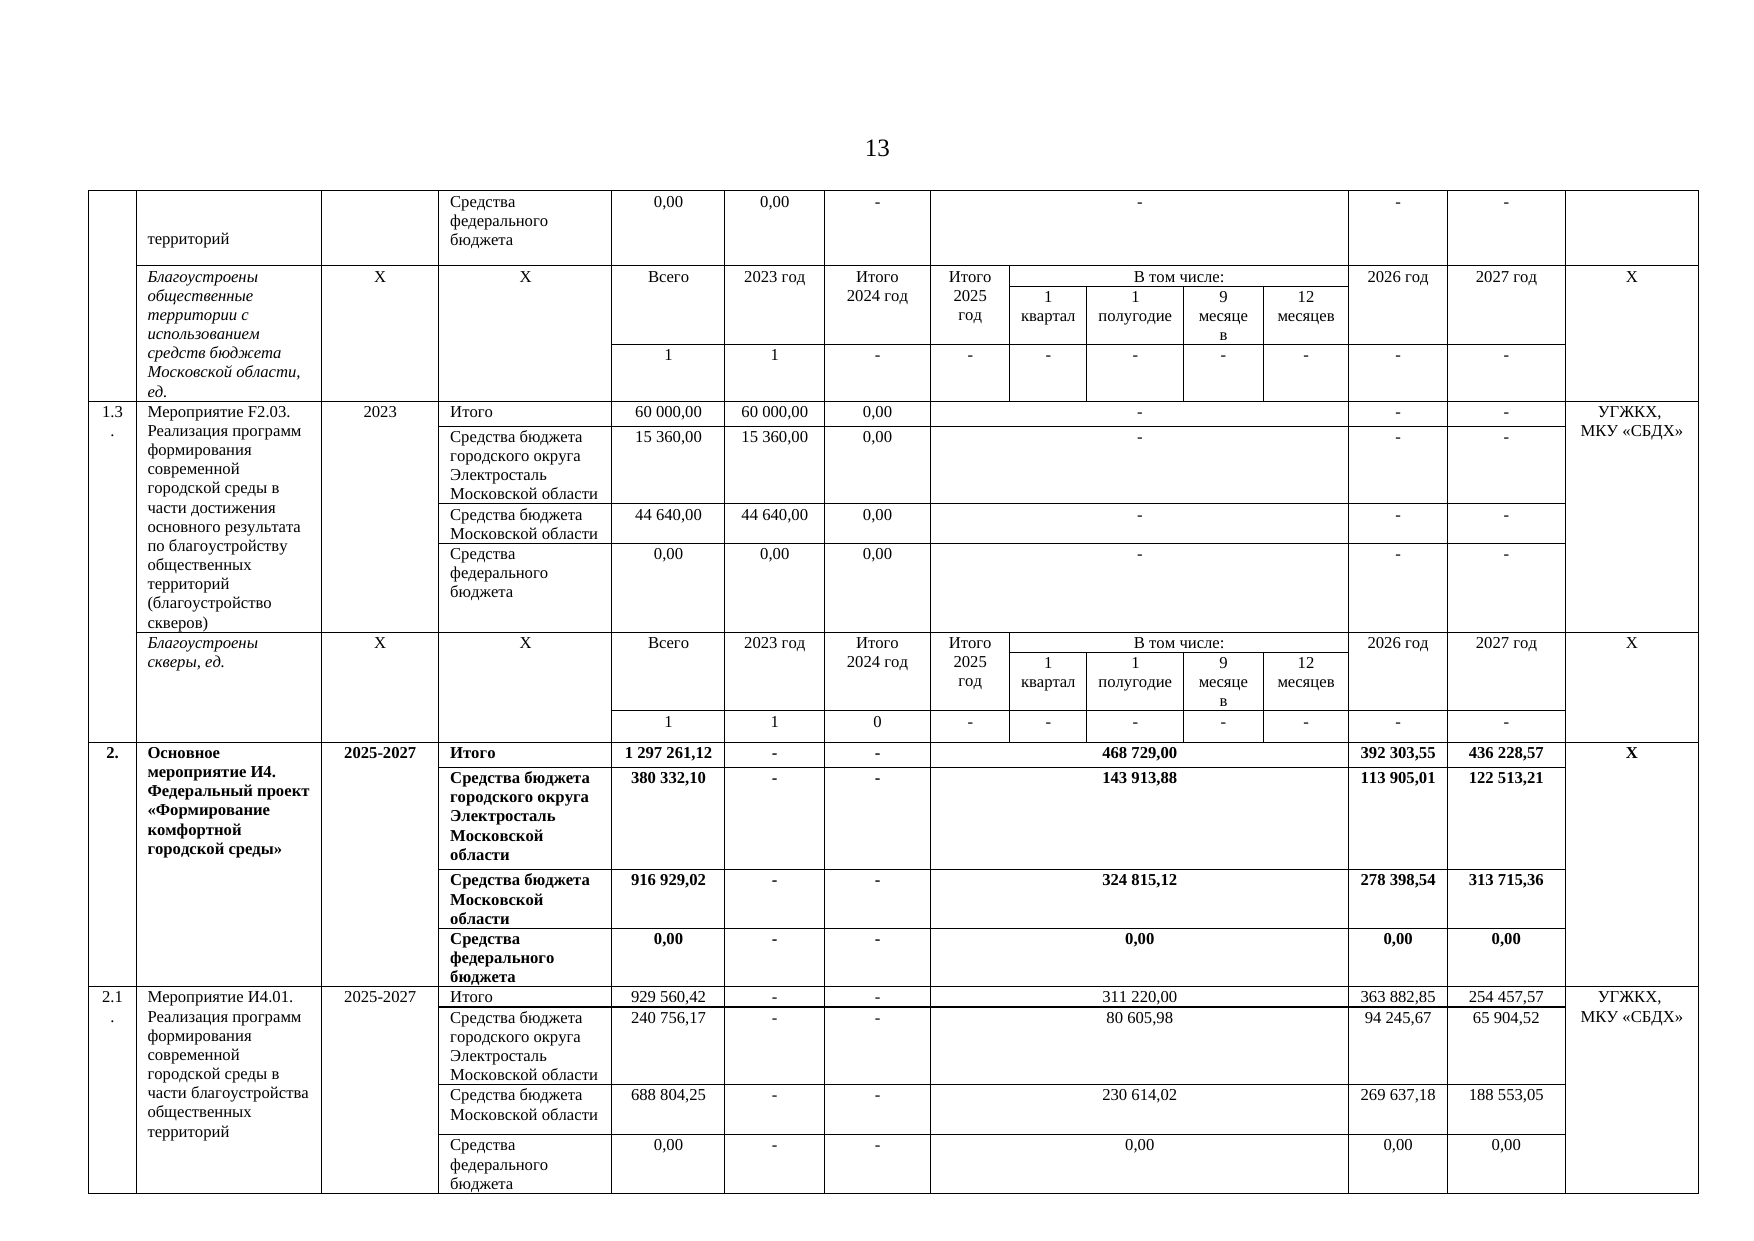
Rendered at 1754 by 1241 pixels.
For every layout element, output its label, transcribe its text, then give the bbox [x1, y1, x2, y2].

table_cell 0,00 [825, 427, 930, 503]
table_cell 0,00 [1349, 929, 1447, 986]
table_cell 230 614,02 [931, 1085, 1348, 1134]
table_cell - [825, 987, 930, 1006]
table_cell - [1448, 191, 1565, 265]
table_cell - [825, 870, 930, 928]
table_cell 1 [725, 345, 824, 401]
table_cell УГЖКХ, МКУ «СБДХ» [1566, 987, 1698, 1193]
table_cell Средства бюджета городского округа Электросталь Московской области [439, 768, 611, 869]
table_cell 0 [825, 711, 930, 742]
table_cell 0,00 [825, 504, 930, 543]
table_cell - [825, 1008, 930, 1084]
table_cell 392 303,55 [1349, 743, 1447, 767]
table_cell 188 553,05 [1448, 1085, 1565, 1134]
table_cell - [725, 1085, 824, 1134]
table_cell 1 [612, 711, 724, 742]
table_cell 113 905,01 [1349, 768, 1447, 869]
table_cell - [825, 929, 930, 986]
table_cell 9 месяцев [1184, 287, 1263, 344]
table_cell Итого 2025 год [931, 633, 1009, 710]
table_cell 2027 год [1448, 266, 1565, 344]
table_cell 1 квартал [1010, 653, 1086, 710]
table_cell 929 560,42 [612, 987, 724, 1006]
table_cell 12 месяцев [1264, 653, 1348, 710]
table_cell 2023 год [725, 266, 824, 344]
table_cell 688 804,25 [612, 1085, 724, 1134]
table_cell Мероприятие И4.01. Реализация программ формирования современной городской среды в части благоустройства общественных территорий [137, 987, 321, 1193]
table_cell Мероприятие F2.03. Реализация программ формирования современной городской среды в части достижения основного результата по благоустройству общественных территорий (благоустройство скверов) [137, 402, 321, 632]
table_cell 0,00 [825, 544, 930, 632]
table_cell В том числе: [1010, 266, 1348, 286]
table_cell - [825, 1085, 930, 1134]
table_cell Средства федерального бюджета [439, 191, 611, 265]
table_cell 0,00 [1349, 1135, 1447, 1193]
table_cell 0,00 [1448, 929, 1565, 986]
table_cell 313 715,36 [1448, 870, 1565, 928]
table_cell 0,00 [612, 191, 724, 265]
table_cell - [725, 929, 824, 986]
table_cell Всего [612, 633, 724, 710]
table_cell 2027 год [1448, 633, 1565, 710]
table_cell - [931, 402, 1348, 426]
table_cell 254 457,57 [1448, 987, 1565, 1006]
table_cell - [825, 1135, 930, 1193]
table_cell 269 637,18 [1349, 1085, 1447, 1134]
table_cell Итого 2025 год [931, 266, 1009, 344]
table_cell 60 000,00 [725, 402, 824, 426]
table_cell - [931, 191, 1348, 265]
table_cell 436 228,57 [1448, 743, 1565, 767]
table_cell 2. [89, 743, 136, 986]
table_cell - [1349, 402, 1447, 426]
table_cell - [1349, 427, 1447, 503]
table_cell - [725, 768, 824, 869]
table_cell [439, 1135, 611, 1193]
table_cell 468 729,00 [931, 743, 1348, 767]
table_cell X [439, 266, 611, 401]
table_cell - [1448, 427, 1565, 503]
table_cell 311 220,00 [931, 987, 1348, 1006]
table_cell - [825, 768, 930, 869]
table_cell 380 332,10 [612, 768, 724, 869]
table_cell - [1264, 711, 1348, 742]
table_cell Средства бюджета Московской области [439, 1085, 611, 1134]
table_cell 363 882,85 [1349, 987, 1447, 1006]
table_cell X [1566, 633, 1698, 742]
table_cell 1 квартал [1010, 287, 1086, 344]
table_cell Всего [612, 266, 724, 344]
table_cell 80 605,98 [931, 1008, 1348, 1084]
table_cell 2026 год [1349, 266, 1447, 344]
table_cell - [1264, 345, 1348, 401]
table_cell 44 640,00 [612, 504, 724, 543]
table_cell Средства федерального бюджета [439, 544, 611, 632]
table_cell 65 904,52 [1448, 1008, 1565, 1084]
table_cell 2026 год [1349, 633, 1447, 710]
table_cell - [825, 191, 930, 265]
table_cell 94 245,67 [1349, 1008, 1447, 1084]
table_cell 0,00 [612, 1135, 724, 1193]
table_cell 1 [612, 345, 724, 401]
table_cell 1 297 261,12 [612, 743, 724, 767]
table_cell 240 756,17 [612, 1008, 724, 1084]
table_cell - [1349, 544, 1447, 632]
table_cell 9 месяцев [1184, 653, 1263, 710]
table_cell 1 полугодие [1087, 287, 1183, 344]
table_cell 0,00 [612, 544, 724, 632]
table_cell X [439, 633, 611, 742]
table_cell 2023 год [725, 633, 824, 710]
table_cell 2025-2027 [322, 987, 438, 1193]
table_cell - [931, 427, 1348, 503]
table_cell - [1010, 711, 1086, 742]
table_cell - [1010, 345, 1086, 401]
table_cell 916 929,02 [612, 870, 724, 928]
table_cell 15 360,00 [725, 427, 824, 503]
table_cell - [1448, 504, 1565, 543]
table_cell - [1349, 191, 1447, 265]
table_cell - [1448, 711, 1565, 742]
table_cell Средства бюджета Московской области [439, 504, 611, 543]
table_cell - [725, 1135, 824, 1193]
table_cell Средства бюджета городского округа Электросталь Московской области [439, 427, 611, 503]
table_cell 0,00 [931, 1135, 1348, 1193]
table_cell 1 полугодие [1087, 653, 1183, 710]
table_cell УГЖКХ, МКУ «СБДХ» [1566, 402, 1698, 632]
table_cell 0,00 [725, 191, 824, 265]
table_cell - [931, 544, 1348, 632]
table_cell Основное мероприятие И4. Федеральный проект «Формирование комфортной городской среды» [137, 743, 321, 986]
table_cell - [1448, 402, 1565, 426]
table_cell Итого [439, 402, 611, 426]
table_cell Благоустроены общественные территории с использованием средств бюджета Московской области, ед. [137, 266, 321, 401]
table_cell - [725, 1008, 824, 1084]
table_cell - [825, 345, 930, 401]
table_cell 2.1. [89, 987, 136, 1193]
table_cell 44 640,00 [725, 504, 824, 543]
table_cell Итого [439, 987, 611, 1006]
table_cell Средства федерального бюджета [439, 929, 611, 986]
table_cell - [1087, 345, 1183, 401]
table_cell - [931, 345, 1009, 401]
table_cell 324 815,12 [931, 870, 1348, 928]
table_cell 278 398,54 [1349, 870, 1447, 928]
table_cell Итого [439, 743, 611, 767]
table_cell - [1184, 345, 1263, 401]
table_cell X [322, 633, 438, 742]
table_cell - [1184, 711, 1263, 742]
table_cell - [931, 711, 1009, 742]
table_cell X [1566, 266, 1698, 401]
table_cell Средства бюджета Московской области [439, 870, 611, 928]
table_cell - [931, 504, 1348, 543]
table_cell - [1349, 345, 1447, 401]
table_cell - [1349, 504, 1447, 543]
table_cell 2023 [322, 402, 438, 632]
table_cell 1.3. [89, 402, 136, 742]
table_cell - [1349, 711, 1447, 742]
table_cell 122 513,21 [1448, 768, 1565, 869]
table_cell 143 913,88 [931, 768, 1348, 869]
table_cell 2025-2027 [322, 743, 438, 986]
table_cell - [725, 870, 824, 928]
table_cell - [1448, 345, 1565, 401]
table_cell - [725, 743, 824, 767]
table_cell - [825, 743, 930, 767]
table_cell - [1448, 544, 1565, 632]
table_cell 0,00 [931, 929, 1348, 986]
table_cell Итого 2024 год [825, 266, 930, 344]
table_cell - [1087, 711, 1183, 742]
table_cell 15 360,00 [612, 427, 724, 503]
table_cell 0,00 [1448, 1135, 1565, 1193]
table_cell Итого 2024 год [825, 633, 930, 710]
table_cell В том числе: [1010, 633, 1348, 652]
table_cell X [322, 266, 438, 401]
table_cell Благоустроены скверы, ед. [137, 633, 321, 742]
table_cell 0,00 [612, 929, 724, 986]
table_cell Х [1566, 743, 1698, 986]
table_cell 0,00 [825, 402, 930, 426]
table_cell 12 месяцев [1264, 287, 1348, 344]
table_cell 60 000,00 [612, 402, 724, 426]
table_cell Средства бюджета городского округа Электросталь Московской области [439, 1008, 611, 1084]
table_cell 0,00 [725, 544, 824, 632]
table_cell 1 [725, 711, 824, 742]
table_cell - [725, 987, 824, 1006]
